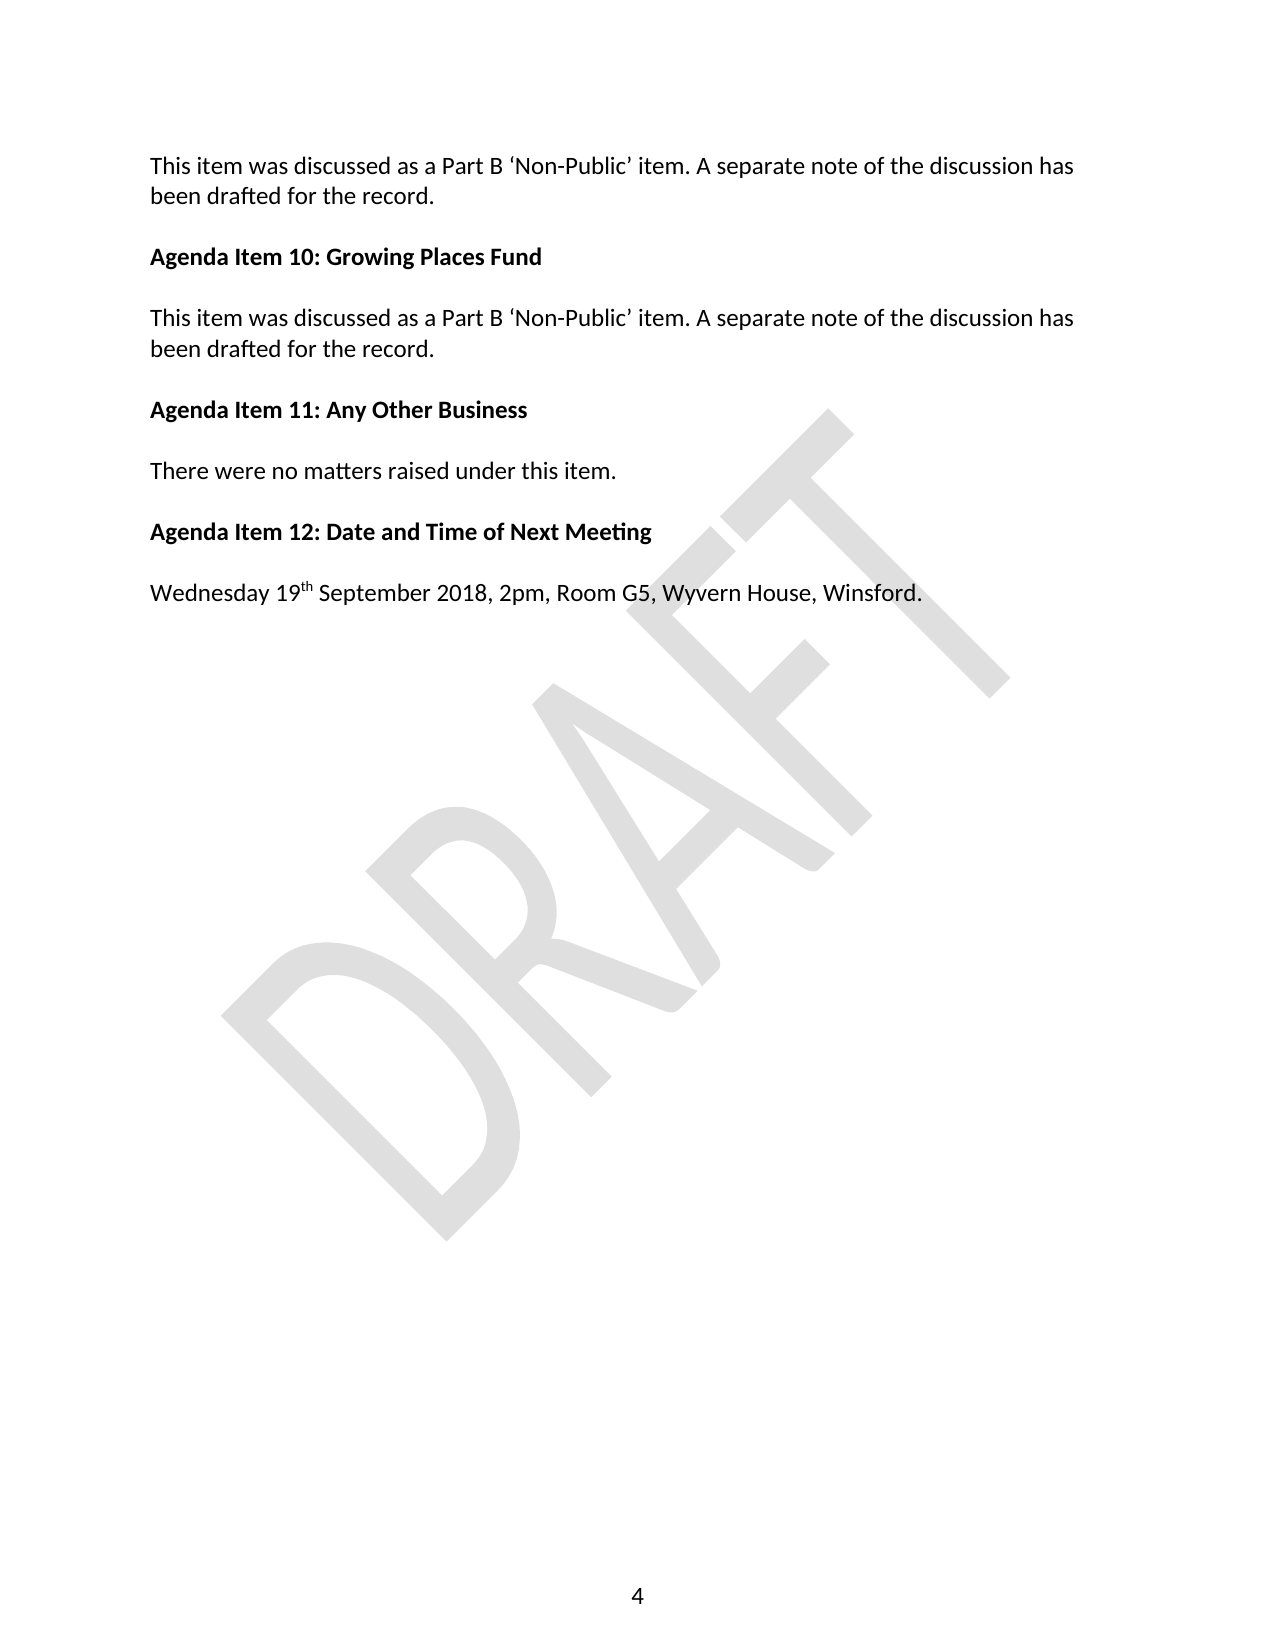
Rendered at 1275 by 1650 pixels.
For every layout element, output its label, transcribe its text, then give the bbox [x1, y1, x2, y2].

text Agenda Item 12: Date and Time of Next Meeting [150, 516, 1125, 547]
text This item was discussed as a Part B ‘Non-Public’ item. A separate note of the discussion has been drafted for the record. [150, 150, 1125, 211]
text This item was discussed as a Part B ‘Non-Public’ item. A separate note of the discussion has been drafted for the record. [150, 303, 1125, 364]
text Agenda Item 10: Growing Places Fund [150, 242, 1125, 272]
text There were no matters raised under this item. [150, 455, 1125, 486]
text Wednesday 19th September 2018, 2pm, Room G5, Wyvern House, Winsford. [150, 577, 1125, 608]
text Agenda Item 11: Any Other Business [150, 394, 1125, 425]
